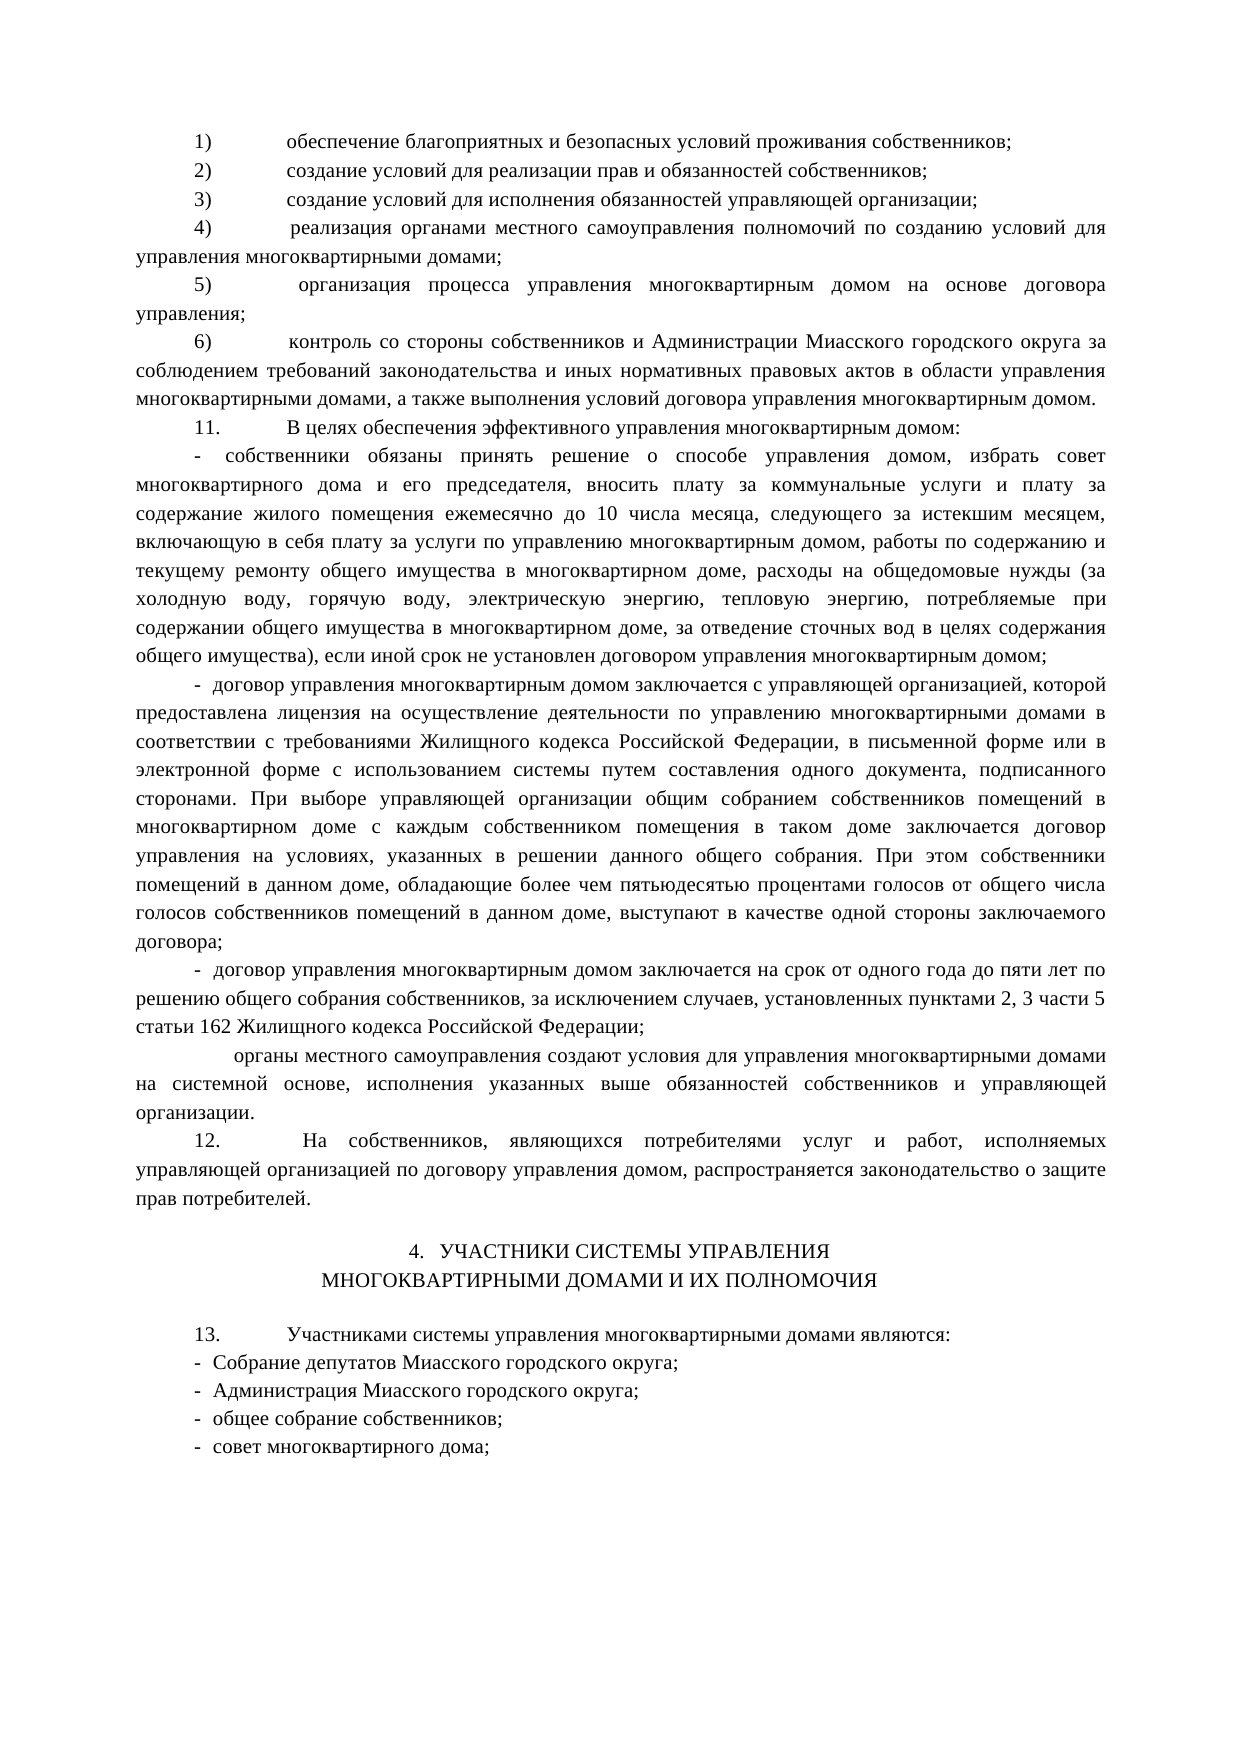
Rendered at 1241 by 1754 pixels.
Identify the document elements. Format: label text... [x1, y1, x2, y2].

list Администрация Миасского городского округа; [136, 1375, 1110, 1403]
text органы местного самоуправления создают условия для управления многоквартирными домами на системной основе, исполнения указанных выше обязанностей собственников и управляющей организации. [136, 1039, 1108, 1125]
list совет многоквартирного дома; [136, 1431, 1110, 1459]
list договор управления многоквартирным домом заключается на срок от одного года до пяти лет по решению общего собрания собственников, за исключением случаев, установленных пунктами 2, 3 части 5 статьи 162 Жилищного кодекса Российской Федерации; [136, 954, 1108, 1039]
list контроль со стороны собственников и Администрации Миасского городского округа за соблюдением требований законодательства и иных нормативных правовых актов в области управления многоквартирными домами, а также выполнения условий договора управления многоквартирным домом. [136, 326, 1108, 411]
list УЧАСТНИКИ СИСТЕМЫ УПРАВЛЕНИЯ МНОГОКВАРТИРНЫМИ ДОМАМИ И ИХ ПОЛНОМОЧИЯ [321, 1235, 977, 1293]
list Участниками системы управления многоквартирными домами являются: [136, 1319, 1110, 1347]
list Собрание депутатов Миасского городского округа; [136, 1347, 1110, 1375]
list собственники обязаны принять решение о способе управления домом, избрать совет многоквартирного дома и его председателя, вносить плату за коммунальные услуги и плату за содержание жилого помещения ежемесячно до 10 числа месяца, следующего за истекшим месяцем, включающую в себя плату за услуги по управлению многоквартирным домом, работы по содержанию и текущему ремонту общего имущества в многоквартирном доме, расходы на общедомовые нужды (за холодную воду, горячую воду, электрическую энергию, тепловую энергию, потребляемые при содержании общего имущества в многоквартирном доме, за отведение сточных вод в целях содержания общего имущества), если иной срок не установлен договором управления многоквартирным домом; [136, 440, 1108, 668]
list реализация органами местного самоуправления полномочий по созданию условий для управления многоквартирными домами; [136, 212, 1108, 269]
list создание условий для реализации прав и обязанностей собственников; [136, 154, 1110, 183]
list На собственников, являющихся потребителями услуг и работ, исполняемых управляющей организацией по договору управления домом, распространяется законодательство о защите прав потребителей. [136, 1125, 1108, 1211]
list договор управления многоквартирным домом заключается с управляющей организацией, которой предоставлена лицензия на осуществление деятельности по управлению многоквартирными домами в соответствии с требованиями Жилищного кодекса Российской Федерации, в письменной форме или в электронной форме с использованием системы путем составления одного документа, подписанного сторонами. При выборе управляющей организации общим собранием собственников помещений в многоквартирном доме с каждым собственником помещения в таком доме заключается договор управления на условиях, указанных в решении данного общего собрания. При этом собственники помещений в данном доме, обладающие более чем пятьюдесятью процентами голосов от общего числа голосов собственников помещений в данном доме, выступают в качестве одной стороны заключаемого договора; [136, 668, 1108, 954]
list организация процесса управления многоквартирным домом на основе договора управления; [136, 269, 1108, 326]
list общее собрание собственников; [136, 1403, 1110, 1431]
list В целях обеспечения эффективного управления многоквартирным домом: [136, 411, 1110, 440]
list создание условий для исполнения обязанностей управляющей организации; [136, 183, 1110, 212]
list обеспечение благоприятных и безопасных условий проживания собственников; [136, 126, 1110, 154]
